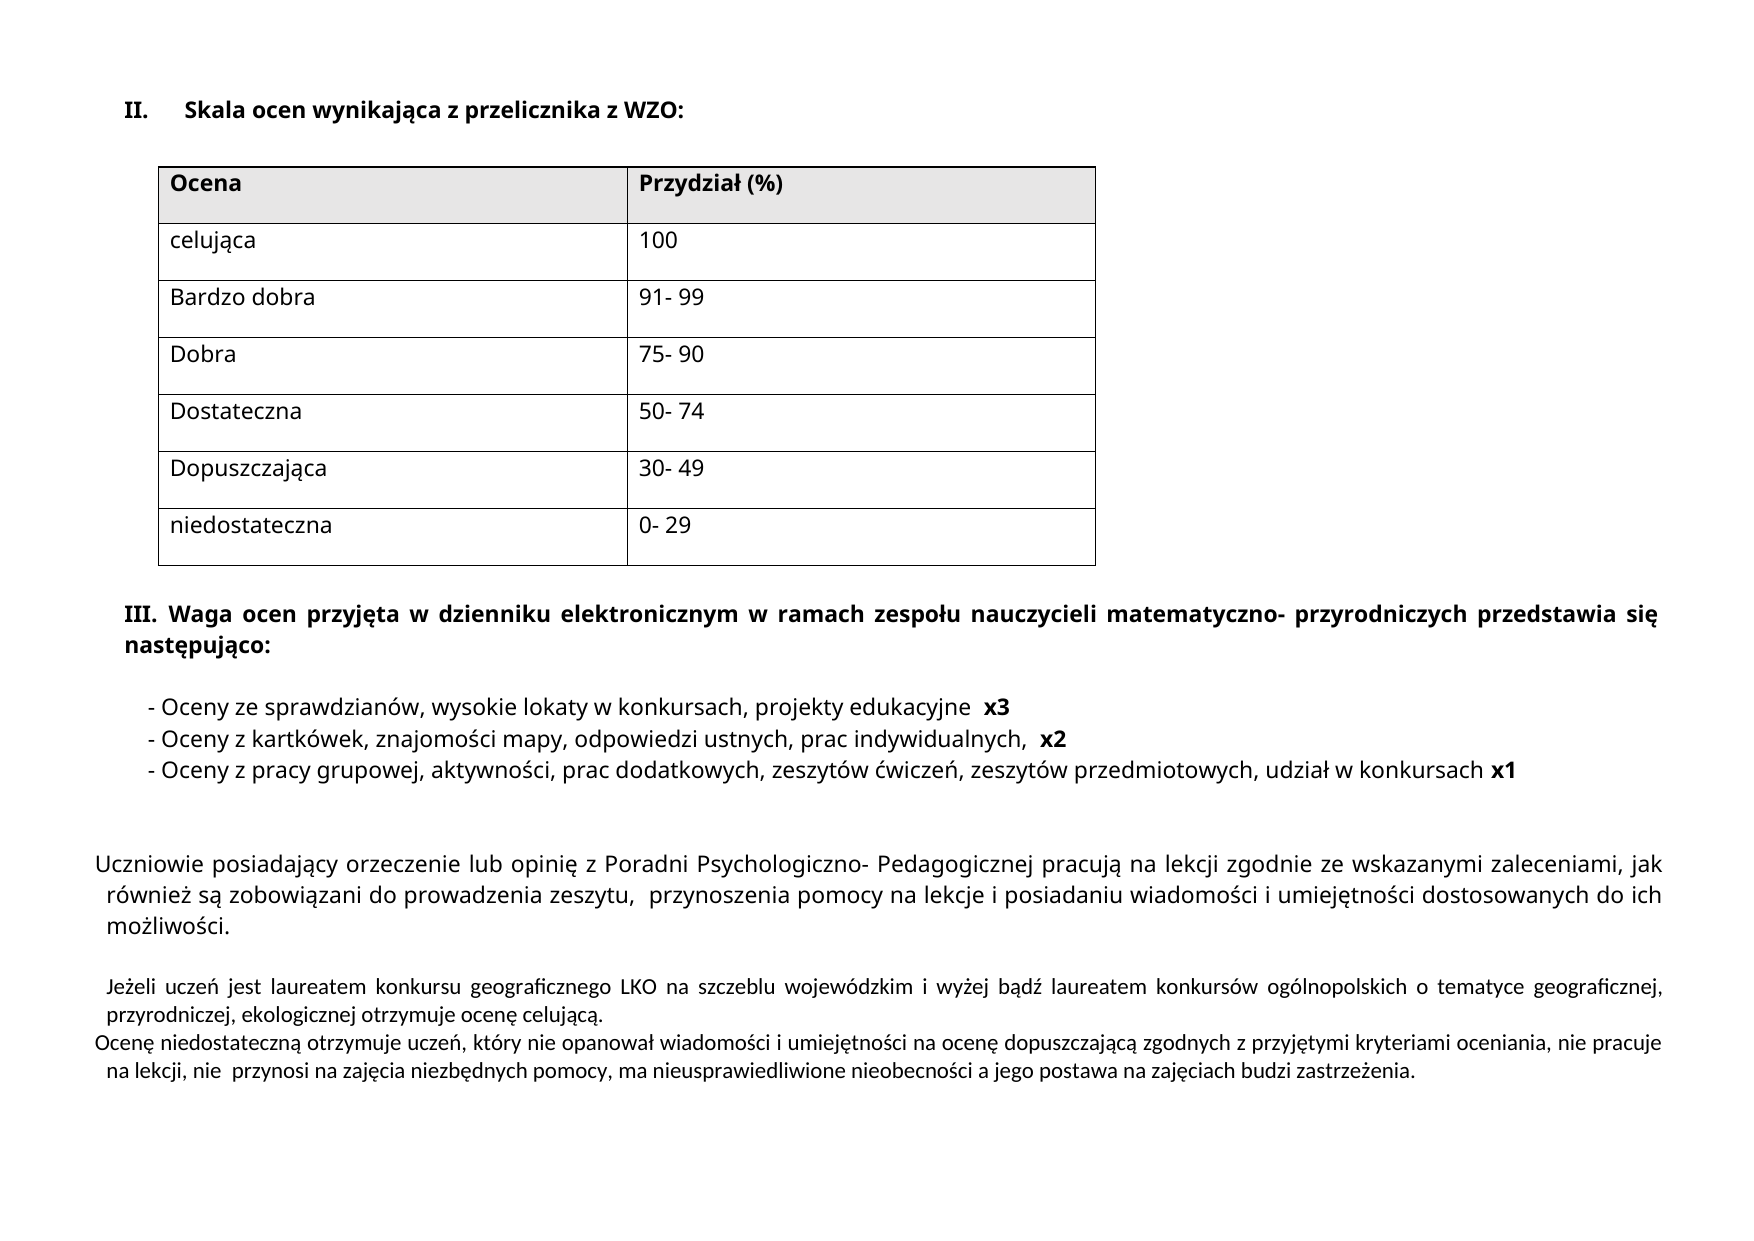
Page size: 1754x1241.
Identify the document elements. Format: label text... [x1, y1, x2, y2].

table_cell 30- 49 [628, 452, 1095, 508]
table_cell Dopuszczająca [159, 452, 627, 508]
table_cell 100 [628, 224, 1095, 280]
table_cell 75- 90 [628, 338, 1095, 394]
table_header Ocena [159, 168, 627, 223]
table_cell Dostateczna [159, 395, 627, 451]
table_cell 91- 99 [628, 281, 1095, 337]
text - Oceny ze sprawdzianów, wysokie lokaty w konkursach, projekty edukacyjne x3 [142, 691, 1665, 722]
table_cell Dobra [159, 338, 627, 394]
table_cell 50- 74 [628, 395, 1095, 451]
list Waga ocen przyjęta w dzienniku elektronicznym w ramach zespołu nauczycieli matematyczno- przyrodniczych przedstawia się następująco: [124, 597, 1659, 660]
table_cell niedostateczna [159, 509, 627, 565]
list Skala ocen wynikająca z przelicznika z WZO: [124, 94, 1659, 126]
text Uczniowie posiadający orzeczenie lub opinię z Poradni Psychologiczno- Pedagogicznej pracują na lekcji zgodnie ze wskazanymi zaleceniami, jak również są zobowiązani do prowadzenia zeszytu, przynoszenia pomocy na lekcje i posiadaniu wiadomości i umiejętności dostosowanych do ich możliwości. [94, 847, 1665, 941]
text Ocenę niedostateczną otrzymuje uczeń, który nie opanował wiadomości i umiejętności na ocenę dopuszczającą zgodnych z przyjętymi kryteriami oceniania, nie pracuje na lekcji, nie przynosi na zajęcia niezbędnych pomocy, ma nieusprawiedliwione nieobecności a jego postawa na zajęciach budzi zastrzeżenia. [94, 1028, 1665, 1084]
text - Oceny z pracy grupowej, aktywności, prac dodatkowych, zeszytów ćwiczeń, zeszytów przedmiotowych, udział w konkursach x1 [142, 754, 1665, 785]
table_cell Bardzo dobra [159, 281, 627, 337]
table_cell celująca [159, 224, 627, 280]
table_cell 0- 29 [628, 509, 1095, 565]
text Jeżeli uczeń jest laureatem konkursu geograficznego LKO na szczeblu wojewódzkim i wyżej bądź laureatem konkursów ogólnopolskich o tematyce geograficznej, przyrodniczej, ekologicznej otrzymuje ocenę celującą. [94, 941, 1665, 1028]
text - Oceny z kartkówek, znajomości mapy, odpowiedzi ustnych, prac indywidualnych, x2 [142, 722, 1665, 754]
table_header Przydział (%) [628, 168, 1095, 223]
